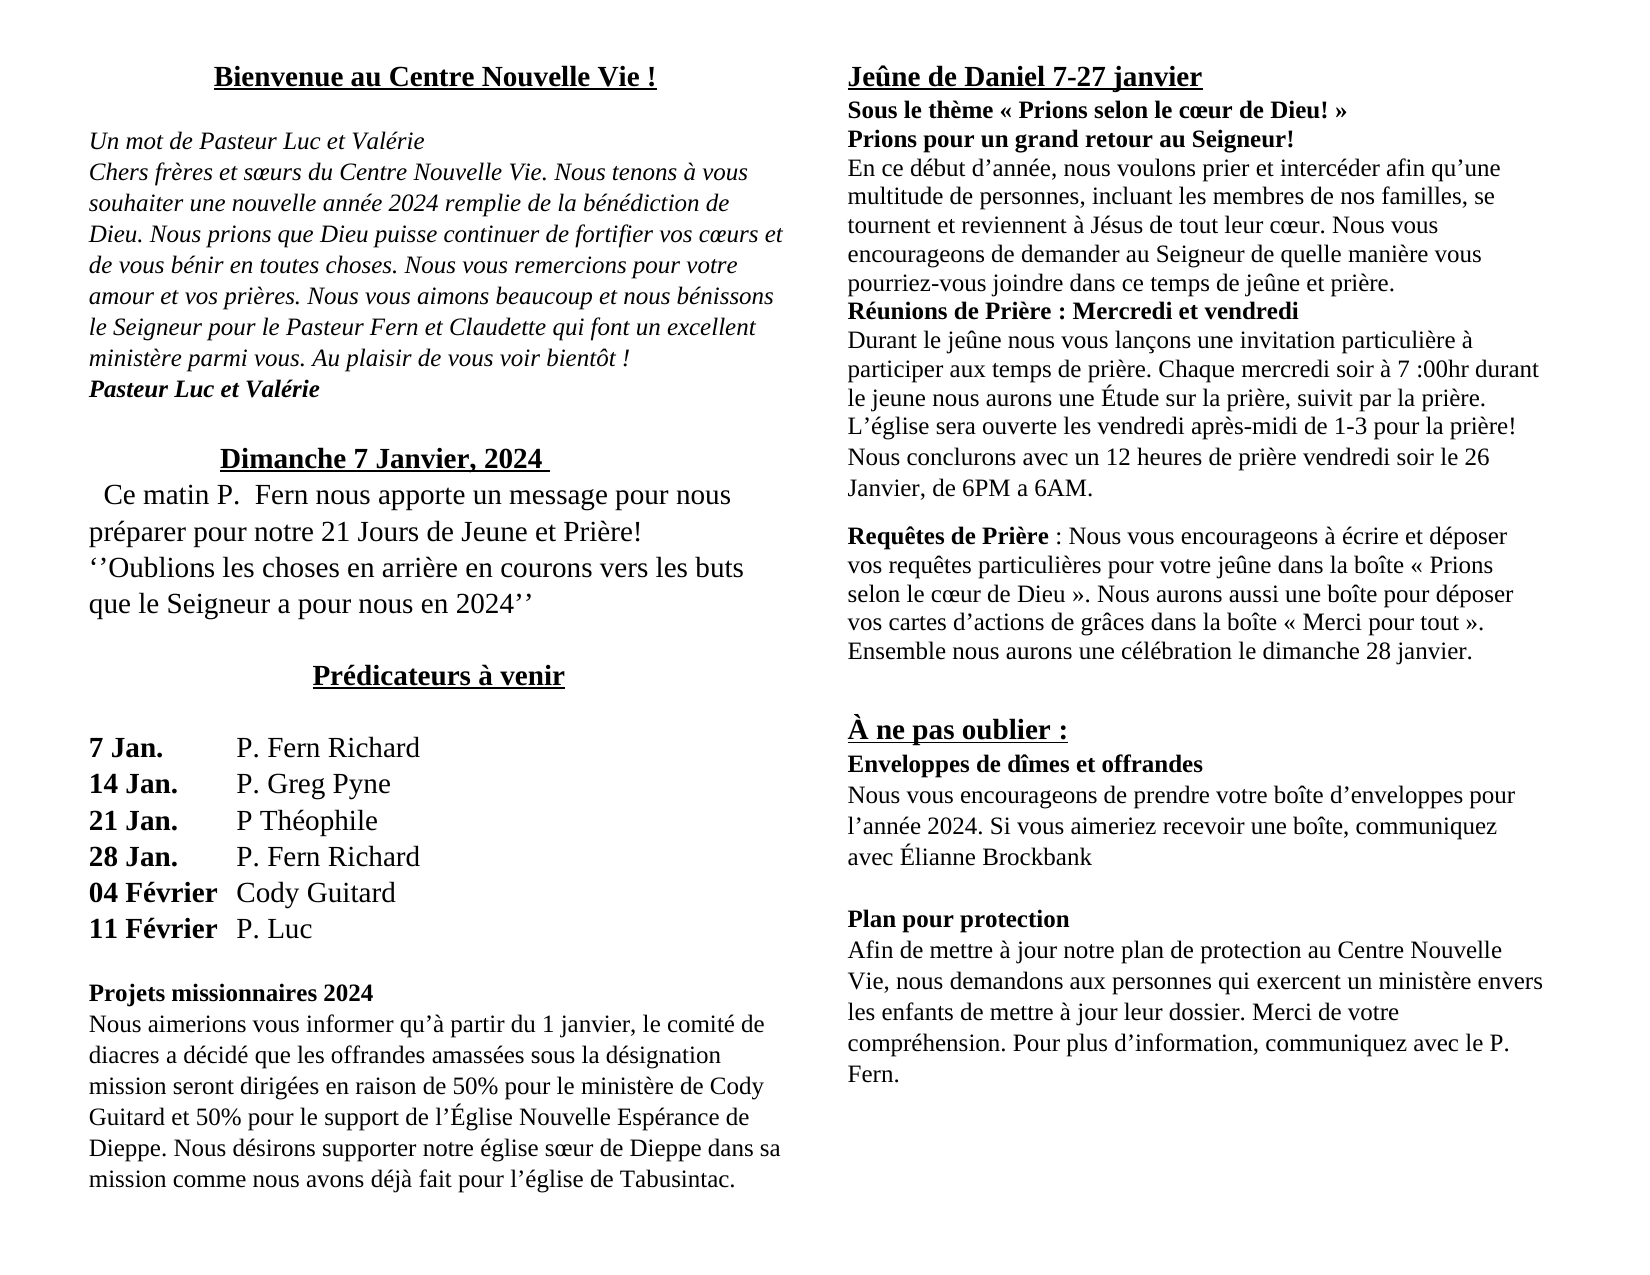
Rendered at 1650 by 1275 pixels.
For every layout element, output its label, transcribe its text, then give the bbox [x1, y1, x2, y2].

text Ce matin P. Fern nous apporte un message pour nous préparer pour notre 21 Jours de Jeune et Prière! [89, 477, 788, 547]
text Afin de mettre à jour notre plan de protection au Centre Nouvelle Vie, nous demandons aux personnes qui exercent un ministère envers les enfants de mettre à jour leur dossier. Merci de votre compréhension. Pour plus d’information, communiquez avec le P. Fern. [847, 935, 1547, 1088]
text 21 Jan. P Théophile [89, 803, 788, 836]
text Enveloppes de dîmes et offrandes [847, 749, 1547, 778]
text Dimanche 7 Janvier, 2024 [89, 441, 788, 475]
text Nous vous encourageons de prendre votre boîte d’enveloppes pour l’année 2024. Si vous aimeriez recevoir une boîte, communiquez avec Élianne Brockbank [847, 780, 1547, 871]
text Bienvenue au Centre Nouvelle Vie ! [89, 59, 788, 93]
text Plan pour protection [847, 904, 1547, 933]
text Réunions de Prière : Mercredi et vendredi [847, 296, 1547, 325]
text Un mot de Pasteur Luc et Valérie [89, 126, 788, 154]
text L’église sera ouverte les vendredi après-midi de 1-3 pour la prière! Nous conclurons avec un 12 heures de prière vendredi soir le 26 Janvier, de 6PM a 6AM. [847, 411, 1547, 502]
text Jeûne de Daniel 7-27 janvier [847, 59, 1547, 93]
text Requêtes de Prière : Nous vous encourageons à écrire et déposer vos requêtes particulières pour votre jeûne dans la boîte « Prions selon le cœur de Dieu ». Nous aurons aussi une boîte pour déposer vos cartes d’actions de grâces dans la boîte « Merci pour tout ». [847, 521, 1547, 636]
text Sous le thème « Prions selon le cœur de Dieu! » [847, 95, 1547, 124]
text Durant le jeûne nous vous lançons une invitation particulière à participer aux temps de prière. Chaque mercredi soir à 7 :00hr durant le jeune nous aurons une Étude sur la prière, suivit par la prière. [847, 325, 1547, 411]
text 7 Jan. P. Fern Richard [89, 731, 788, 764]
text Chers frères et sœurs du Centre Nouvelle Vie. Nous tenons à vous souhaiter une nouvelle année 2024 remplie de la bénédiction de Dieu. Nous prions que Dieu puisse continuer de fortifier vos cœurs et de vous bénir en toutes choses. Nous vous remercions pour votre amour et vos prières. Nous vous aimons beaucoup et nous bénissons le Seigneur pour le Pasteur Fern et Claudette qui font un excellent ministère parmi vous. Au plaisir de vous voir bientôt ! [89, 157, 788, 372]
text Pasteur Luc et Valérie [89, 374, 788, 403]
text En ce début d’année, nous voulons prier et intercéder afin qu’une multitude de personnes, incluant les membres de nos familles, se tournent et reviennent à Jésus de tout leur cœur. Nous vous encourageons de demander au Seigneur de quelle manière vous pourriez-vous joindre dans ce temps de jeûne et prière. [847, 153, 1547, 296]
text 11 Février P. Luc [89, 911, 788, 945]
text Prions pour un grand retour au Seigneur! [847, 124, 1547, 153]
text 14 Jan. P. Greg Pyne [89, 767, 788, 800]
text 04 Février Cody Guitard [89, 875, 788, 909]
text Ensemble nous aurons une célébration le dimanche 28 janvier. [847, 636, 1547, 665]
text 28 Jan. P. Fern Richard [89, 839, 788, 872]
text Projets missionnaires 2024 [89, 978, 788, 1006]
text Nous aimerions vous informer qu’à partir du 1 janvier, le comité de diacres a décidé que les offrandes amassées sous la désignation mission seront dirigées en raison de 50% pour le ministère de Cody Guitard et 50% pour le support de l’Église Nouvelle Espérance de Dieppe. Nous désirons supporter notre église sœur de Dieppe dans sa mission comme nous avons déjà fait pour l’église de Tabusintac. [89, 1009, 788, 1193]
text ‘’Oublions les choses en arrière en courons vers les buts que le Seigneur a pour nous en 2024’’ [89, 550, 788, 619]
text À ne pas oublier : [847, 713, 1547, 746]
text Prédicateurs à venir [89, 658, 788, 692]
